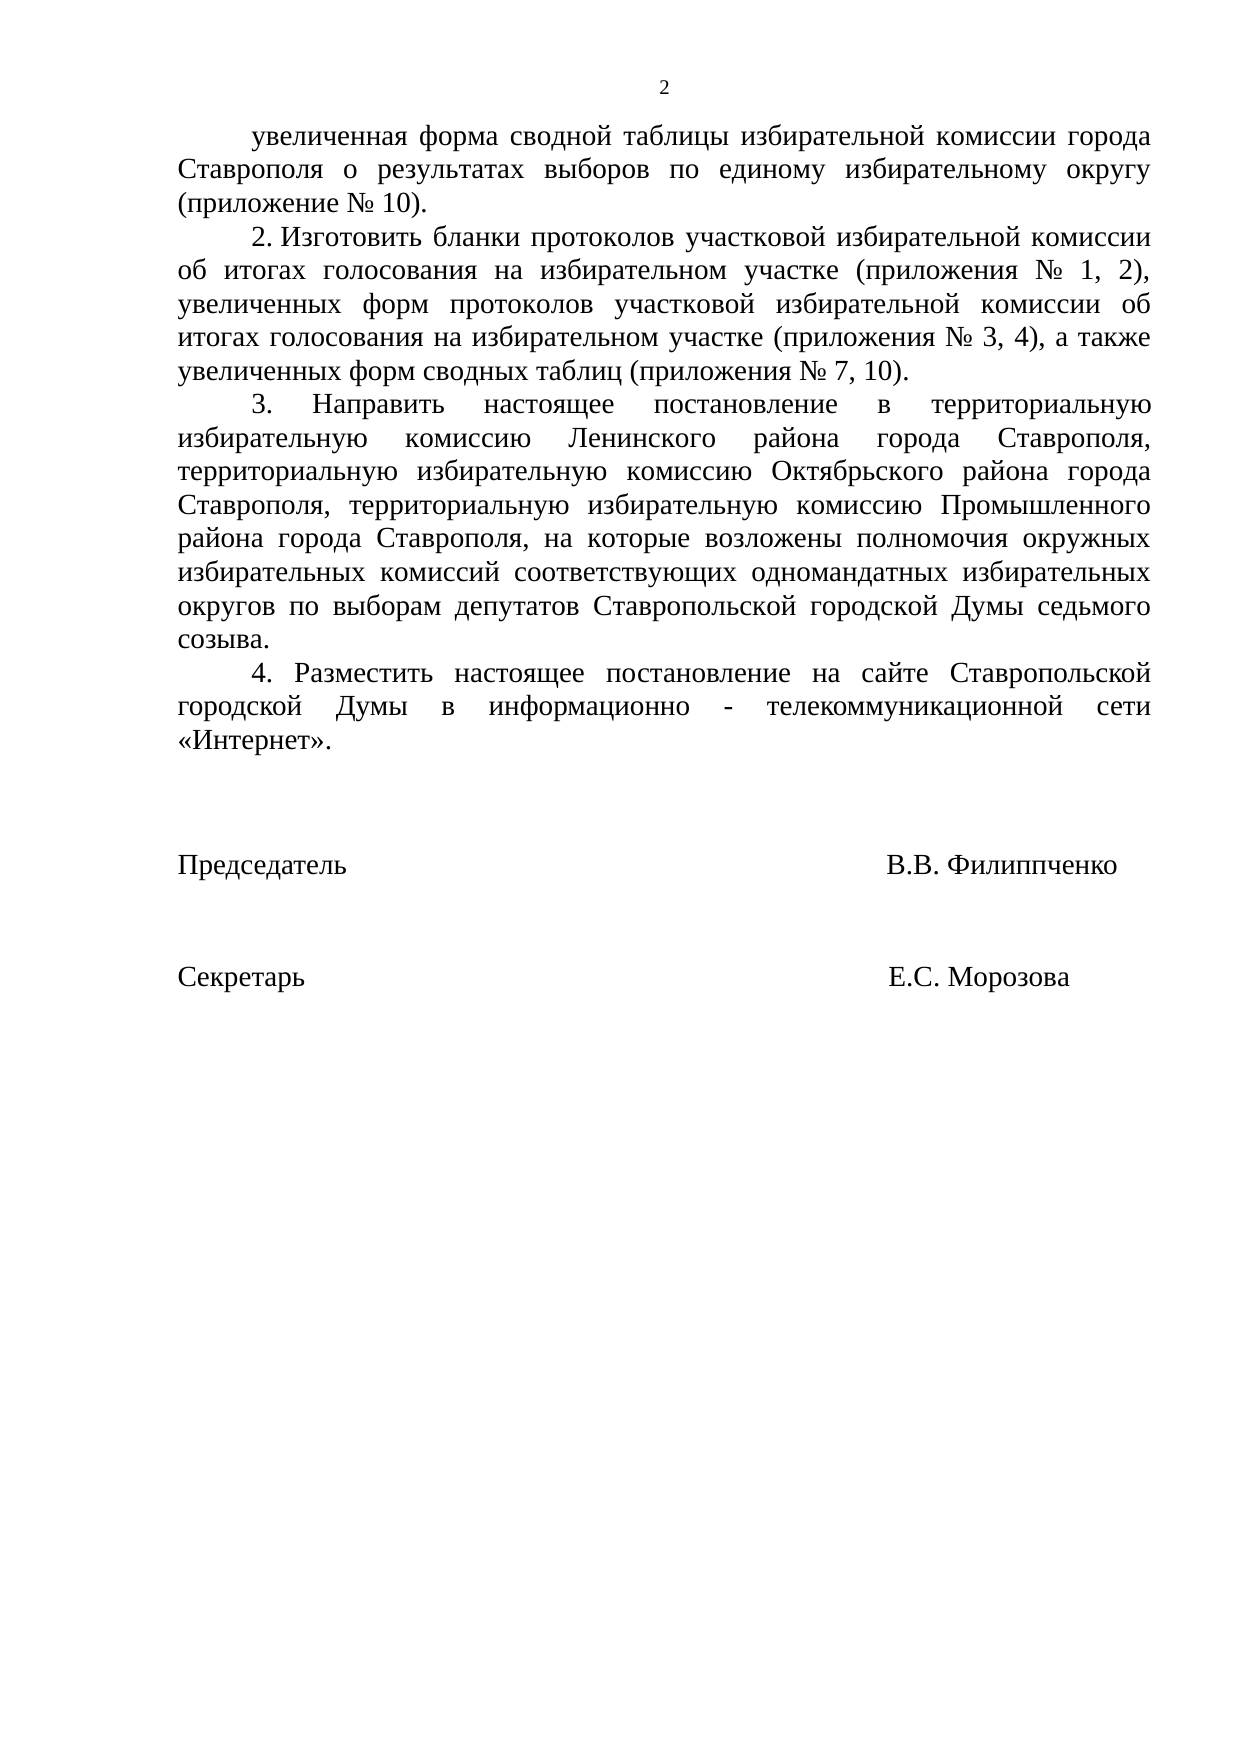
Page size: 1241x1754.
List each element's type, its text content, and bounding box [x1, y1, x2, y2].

text 3. Направить настоящее постановление в территориальную избирательную комиссию Ленинского района города Ставрополя, территориальную избирательную комиссию Октябрьского района города Ставрополя, территориальную избирательную комиссию Промышленного района города Ставрополя, на которые возложены полномочия окружных избирательных комиссий соответствующих одномандатных избирательных округов по выборам депутатов Ставропольской городской Думы седьмого созыва. [177, 386, 1152, 655]
text 4. Разместить настоящее постановление на сайте Ставропольской городской Думы в информационно - телекоммуникационной сети «Интернет». [177, 655, 1152, 755]
text увеличенная форма сводной таблицы избирательной комиссии города Ставрополя о результатах выборов по единому избирательному округу (приложение № 10). [177, 118, 1152, 219]
subtitle Председатель В.В. Филиппченко [177, 847, 1152, 881]
text 2. Изготовить бланки протоколов участковой избирательной комиссии об итогах голосования на избирательном участке (приложения № 1, 2), увеличенных форм протоколов участковой избирательной комиссии об итогах голосования на избирательном участке (приложения № 3, 4), а также увеличенных форм сводных таблиц (приложения № 7, 10). [177, 219, 1152, 386]
text Секретарь Е.С. Морозова [177, 959, 1152, 993]
